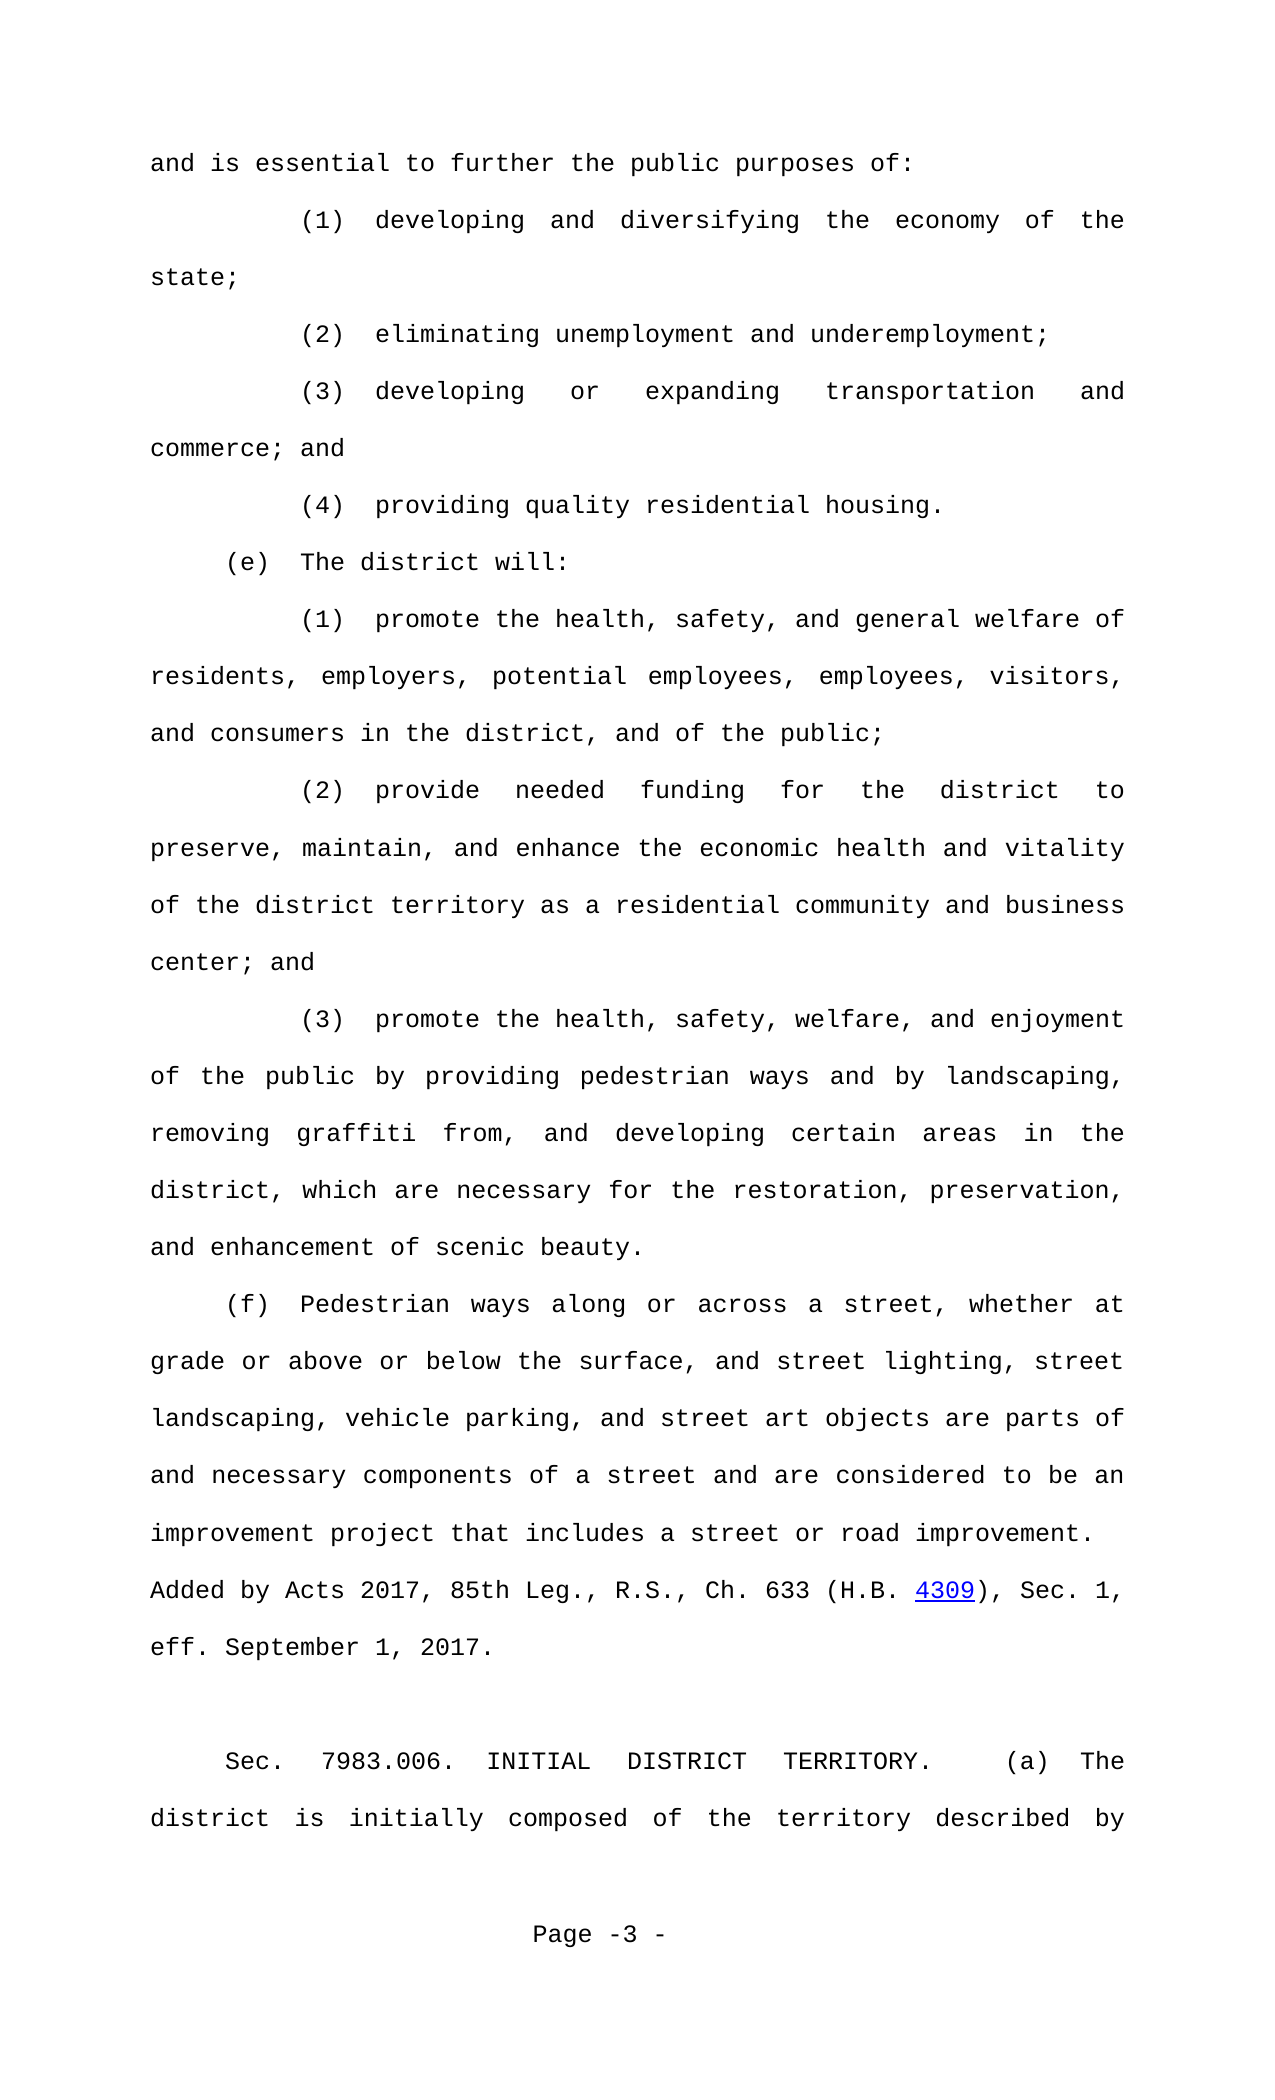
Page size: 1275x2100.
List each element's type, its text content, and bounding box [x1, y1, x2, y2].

text (3) promote the health, safety, welfare, and enjoyment of the public by providing pedestrian ways and by landscaping, removing graffiti from, and developing certain areas in the district, which are necessary for the restoration, preservation, and enhancement of scenic beauty. [150, 1006, 1125, 1263]
text (3) developing or expanding transportation and commerce; and [150, 378, 1125, 464]
text (4) providing quality residential housing. [150, 492, 1125, 521]
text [150, 1748, 1125, 1834]
text (2) eliminating unemployment and underemployment; [150, 321, 1125, 350]
text Added by Acts 2017, 85th Leg., R.S., Ch. 633 (H.B. 4309), Sec. 1, eff. September 1, 2017. [150, 1577, 1125, 1663]
text (1) promote the health, safety, and general welfare of residents, employers, potential employees, employees, visitors, and consumers in the district, and of the public; [150, 607, 1125, 749]
text (f) Pedestrian ways along or across a street, whether at grade or above or below the surface, and street lighting, street landscaping, vehicle parking, and street art objects are parts of and necessary components of a street and are considered to be an improvement project that includes a street or road improvement. [150, 1292, 1125, 1548]
text (2) provide needed funding for the district to preserve, maintain, and enhance the economic health and vitality of the district territory as a residential community and business center; and [150, 778, 1125, 978]
text (e) The district will: [150, 549, 1125, 578]
text (1) developing and diversifying the economy of the state; [150, 207, 1125, 293]
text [150, 150, 1125, 178]
